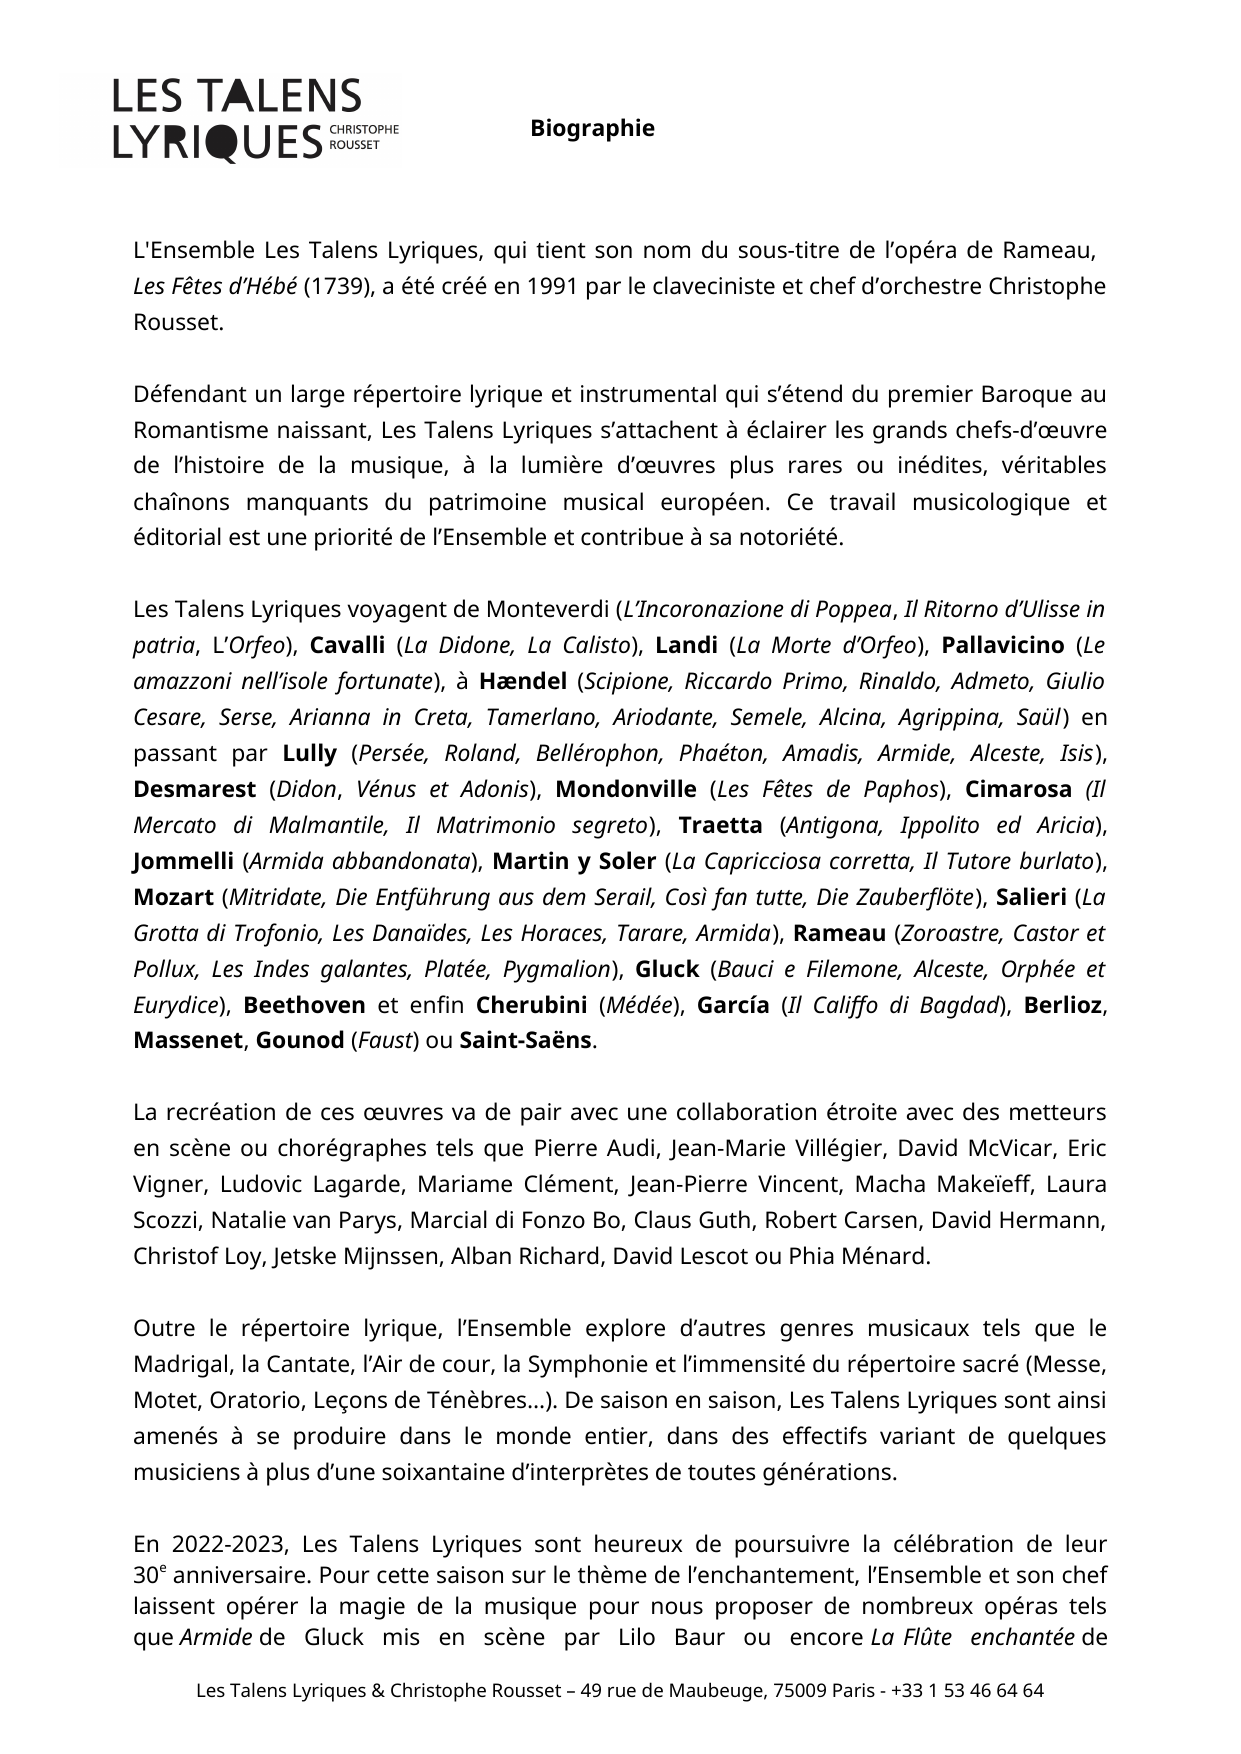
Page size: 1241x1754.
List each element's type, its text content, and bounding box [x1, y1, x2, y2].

text Défendant un large répertoire lyrique et instrumental qui s’étend du premier Baroque au Romantisme naissant, Les Talens Lyriques s’attachent à éclairer les grands chefs-d’œuvre de l’histoire de la musique, à la lumière d’œuvres plus rares ou inédites, véritables chaînons manquants du patrimoine musical européen. Ce travail musicologique et éditorial est une priorité de l’Ensemble et contribue à sa notoriété. [133, 378, 1108, 553]
picture [59, 73, 403, 168]
text L'Ensemble Les Talens Lyriques, qui tient son nom du sous-titre de l’opéra de Rameau, Les Fêtes d’Hébé (1739), a été créé en 1991 par le claveciniste et chef d’orchestre Christophe Rousset. [133, 234, 1108, 337]
text Les Talens Lyriques voyagent de Monteverdi (L’Incoronazione di Poppea, Il Ritorno d’Ulisse in patria, L’Orfeo), Cavalli (La Didone, La Calisto), Landi (La Morte d’Orfeo), Pallavicino (Le amazzoni nell’isole fortunate), à Hændel (Scipione, Riccardo Primo, Rinaldo, Admeto, Giulio Cesare, Serse, Arianna in Creta, Tamerlano, Ariodante, Semele, Alcina, Agrippina, Saül) en passant par Lully (Persée, Roland, Bellérophon, Phaéton, Amadis, Armide, Alceste, Isis), Desmarest (Didon, Vénus et Adonis), Mondonville (Les Fêtes de Paphos), Cimarosa (Il Mercato di Malmantile, Il Matrimonio segreto), Traetta (Antigona, Ippolito ed Aricia), Jommelli (Armida abbandonata), Martin y Soler (La Capricciosa corretta, Il Tutore burlato), Mozart (Mitridate, Die Entführung aus dem Serail, Così fan tutte, Die Zauberflöte), Salieri (La Grotta di Trofonio, Les Danaïdes, Les Horaces, Tarare, Armida), Rameau (Zoroastre, Castor et Pollux, Les Indes galantes, Platée, Pygmalion), Gluck (Bauci e Filemone, Alceste, Orphée et Eurydice), Beethoven et enfin Cherubini (Médée), García (Il Califfo di Bagdad), Berlioz, Massenet, Gounod (Faust) ou Saint-Saëns. [133, 593, 1108, 1056]
text La recréation de ces œuvres va de pair avec une collaboration étroite avec des metteurs en scène ou chorégraphes tels que Pierre Audi, Jean-Marie Villégier, David McVicar, Eric Vigner, Ludovic Lagarde, Mariame Clément, Jean-Pierre Vincent, Macha Makeïeff, Laura Scozzi, Natalie van Parys, Marcial di Fonzo Bo, Claus Guth, Robert Carsen, David Hermann, Christof Loy, Jetske Mijnssen, Alban Richard, David Lescot ou Phia Ménard. [133, 1096, 1108, 1271]
text Outre le répertoire lyrique, l’Ensemble explore d’autres genres musicaux tels que le Madrigal, la Cantate, l’Air de cour, la Symphonie et l’immensité du répertoire sacré (Messe, Motet, Oratorio, Leçons de Ténèbres…). De saison en saison, Les Talens Lyriques sont ainsi amenés à se produire dans le monde entier, dans des effectifs variant de quelques musiciens à plus d’une soixantaine d’interprètes de toutes générations. [133, 1312, 1108, 1487]
